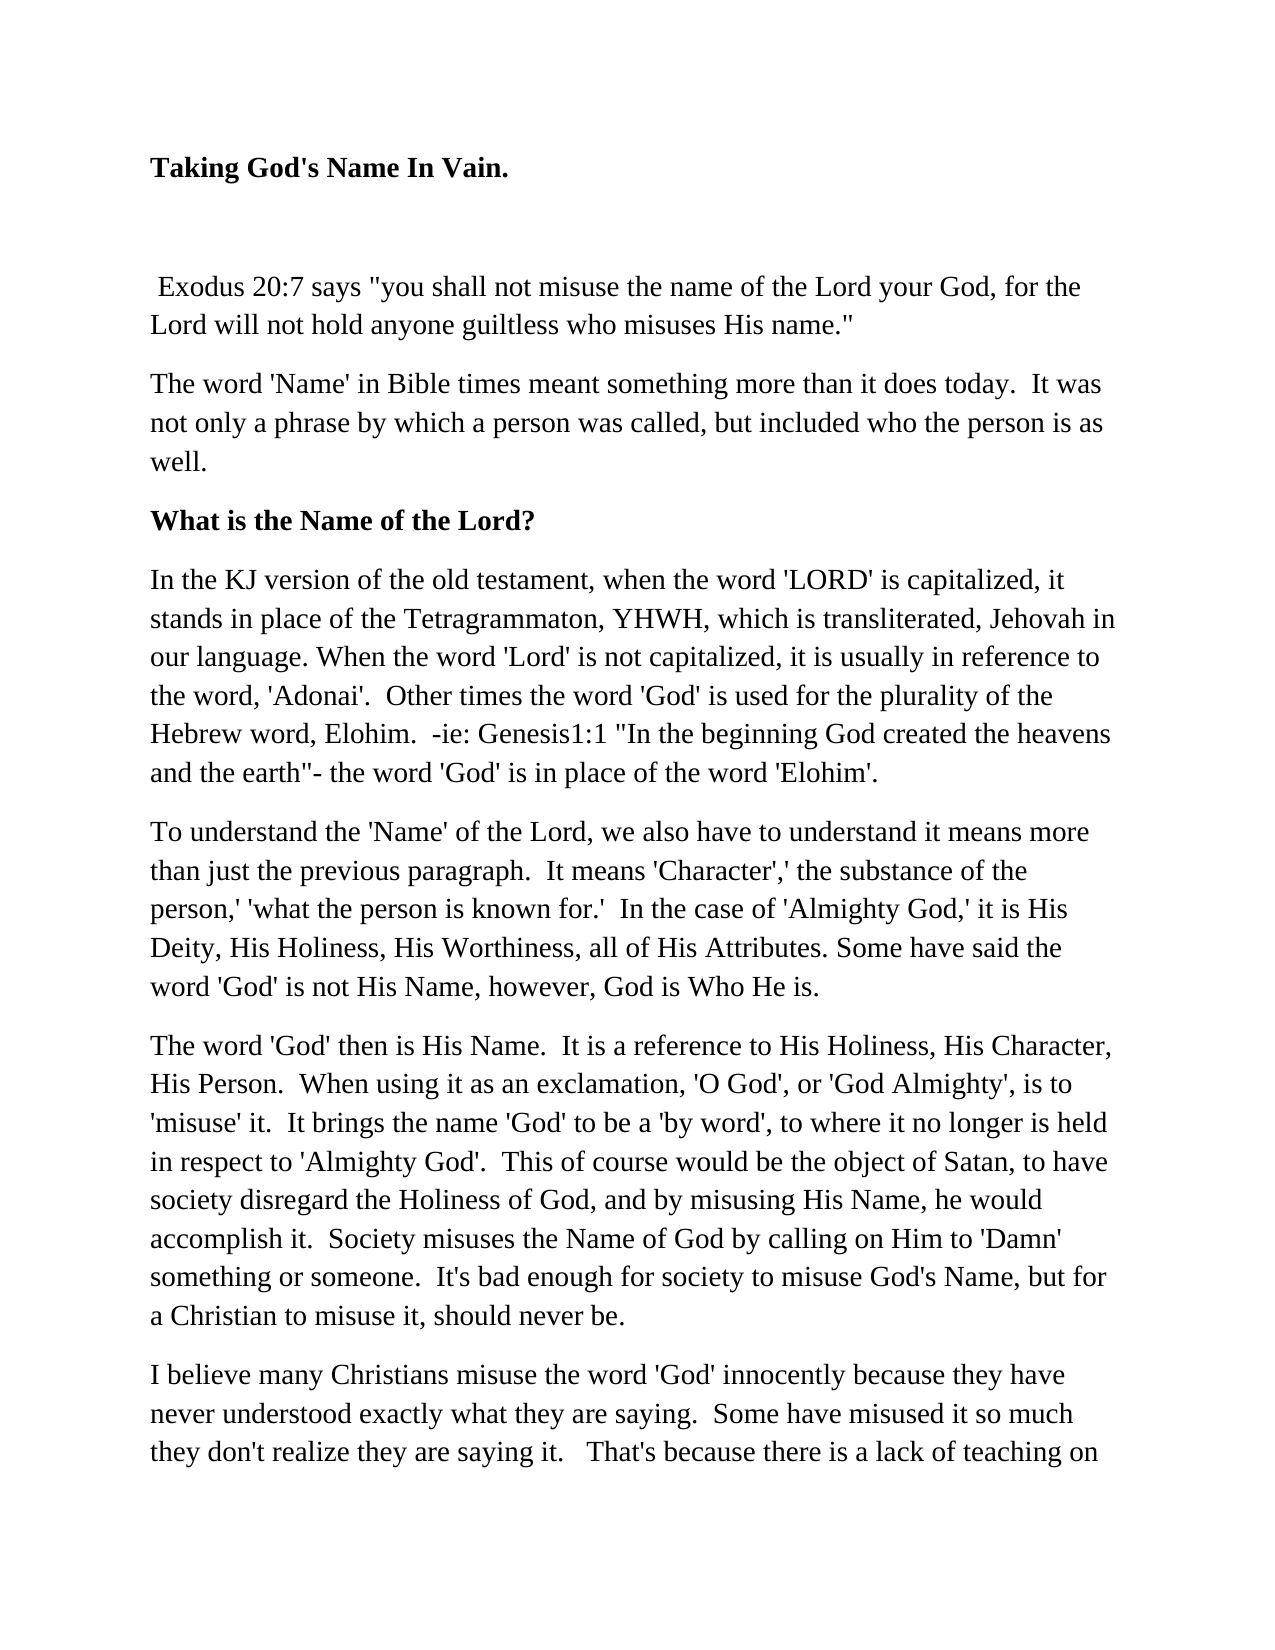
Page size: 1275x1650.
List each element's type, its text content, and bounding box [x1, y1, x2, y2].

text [150, 1357, 1125, 1468]
text In the KJ version of the old testament, when the word 'LORD' is capitalized, it stands in place of the Tetragrammaton, YHWH, which is transliterated, Jehovah in our language. When the word 'Lord' is not capitalized, it is usually in reference to the word, 'Adonai'. Other times the word 'God' is used for the plurality of the Hebrew word, Elohim. -ie: Genesis1:1 "In the beginning God created the heavens and the earth"- the word 'God' is in place of the word 'Elohim'. [150, 562, 1125, 789]
text To understand the 'Name' of the Lord, we also have to understand it means more than just the previous paragraph. It means 'Character',' the substance of the person,' 'what the person is known for.' In the case of 'Almighty God,' it is His Deity, His Holiness, His Worthiness, all of His Attributes. Some have said the word 'God' is not His Name, however, God is Who He is. [150, 814, 1125, 1002]
text Exodus 20:7 says "you shall not misuse the name of the Lord your God, for the Lord will not hold anyone guiltless who misuses His name." [150, 269, 1125, 341]
text Taking God's Name In Vain. [150, 150, 1125, 183]
text What is the Name of the Lord? [150, 503, 1125, 537]
text The word 'God' then is His Name. It is a reference to His Holiness, His Character, His Person. When using it as an exclamation, 'O God', or 'God Almighty', is to 'misuse' it. It brings the name 'God' to be a 'by word', to where it no longer is held in respect to 'Almighty God'. This of course would be the object of Satan, to have society disregard the Holiness of God, and by misusing His Name, he would accomplish it. Society misuses the Name of God by calling on Him to 'Damn' something or someone. It's bad enough for society to misuse God's Name, but for a Christian to misuse it, should never be. [150, 1028, 1125, 1331]
text The word 'Name' in Bible times meant something more than it does today. It was not only a phrase by which a person was called, but included who the person is as well. [150, 367, 1125, 477]
